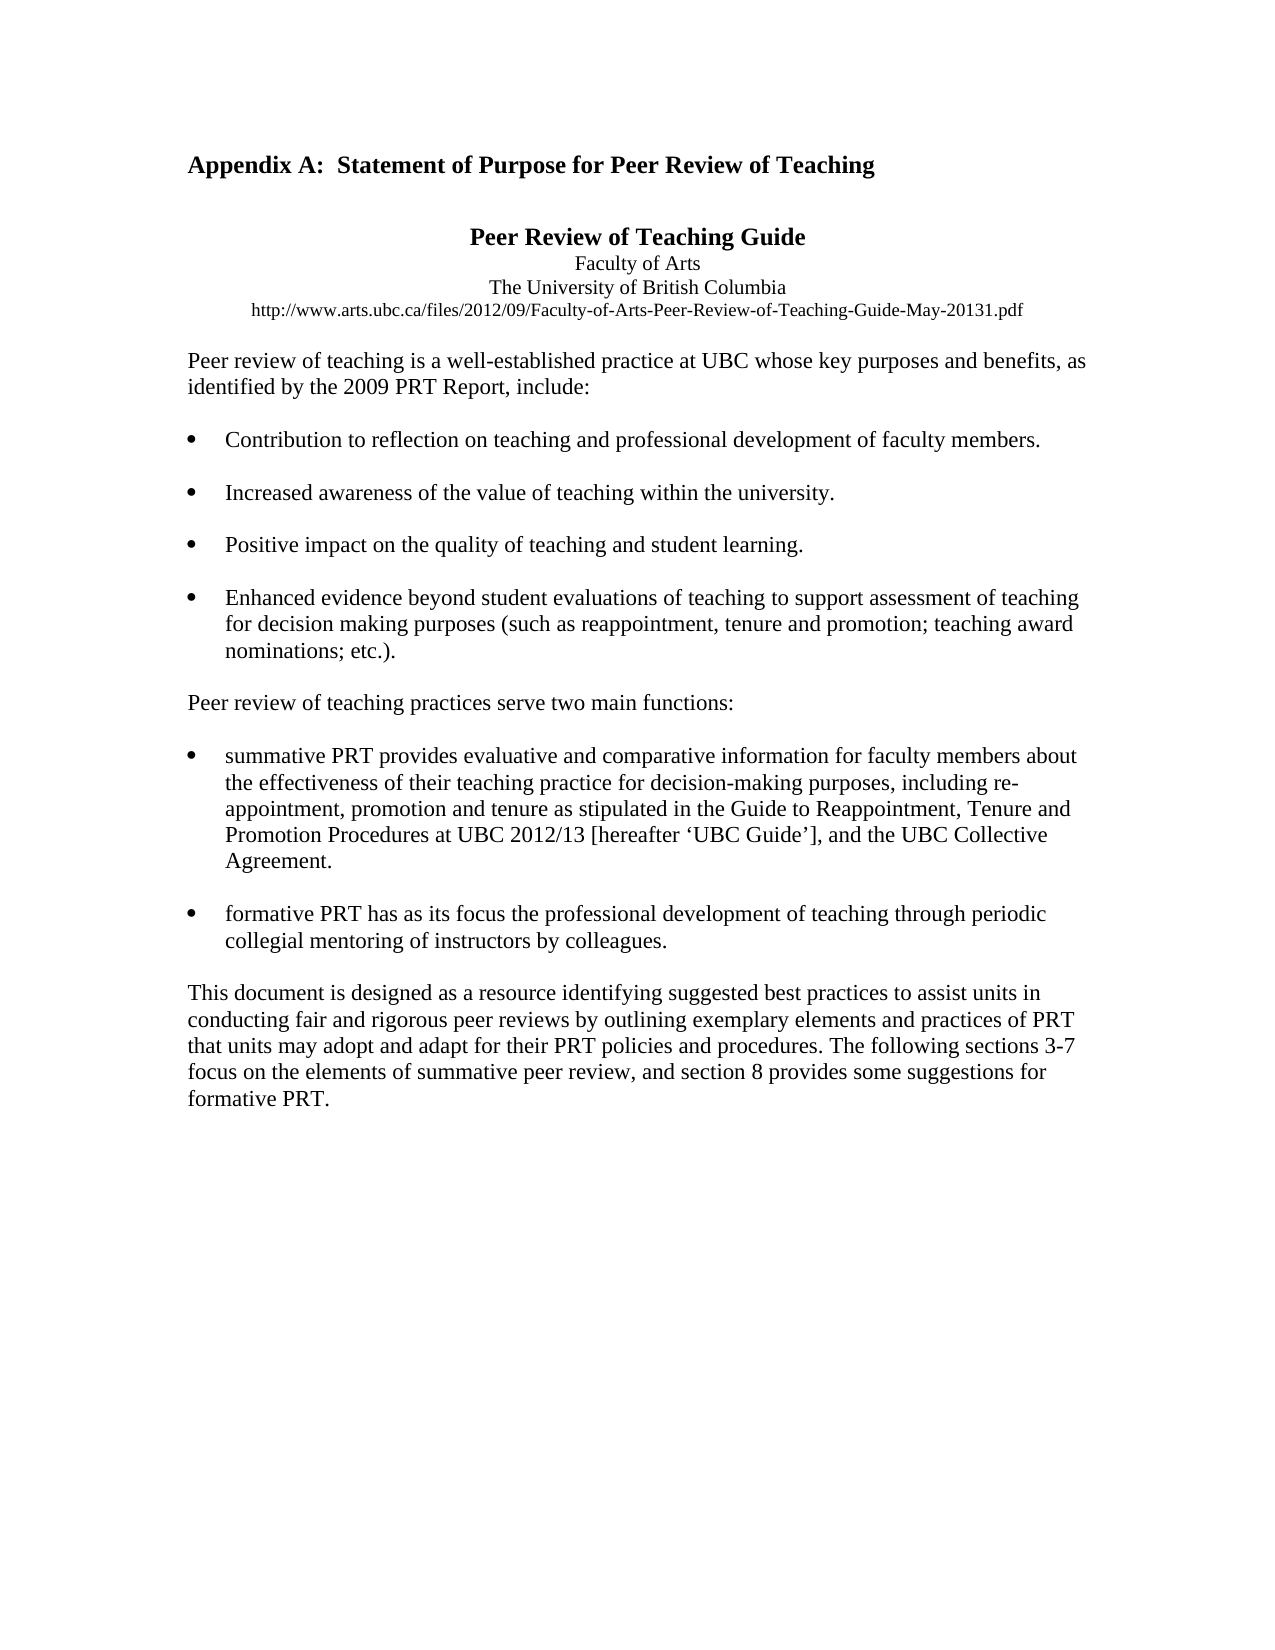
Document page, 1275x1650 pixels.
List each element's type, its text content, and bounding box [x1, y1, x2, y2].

text The University of British Columbia [187, 275, 1087, 299]
text Faculty of Arts [187, 251, 1087, 275]
list Enhanced evidence beyond student evaluations of teaching to support assessment of teaching for decision making purposes (such as reappointment, tenure and promotion; teaching award nominations; etc.). [187, 584, 1087, 663]
text This document is designed as a resource identifying suggested best practices to assist units in conducting fair and rigorous peer reviews by outlining exemplary elements and practices of PRT that units may adopt and adapt for their PRT policies and procedures. The following sections 3-7 focus on the elements of summative peer review, and section 8 provides some suggestions for formative PRT. [187, 979, 1087, 1111]
list Increased awareness of the value of teaching within the university. [187, 479, 1087, 505]
text Appendix A: Statement of Purpose for Peer Review of Teaching [187, 150, 1087, 179]
text Peer review of teaching is a well-established practice at UBC whose key purposes and benefits, as identified by the 2009 PRT Report, include: [187, 347, 1087, 399]
list Contribution to reflection on teaching and professional development of faculty members. [187, 426, 1087, 452]
list formative PRT has as its focus the professional development of teaching through periodic collegial mentoring of instructors by colleagues. [187, 900, 1087, 953]
text http://www.arts.ubc.ca/files/2012/09/Faculty-of-Arts-Peer-Review-of-Teaching-Guide-May-20131.pdf [187, 299, 1087, 321]
list summative PRT provides evaluative and comparative information for faculty members about the effectiveness of their teaching practice for decision-making purposes, including re-appointment, promotion and tenure as stipulated in the Guide to Reappointment, Tenure and Promotion Procedures at UBC 2012/13 [hereafter ‘UBC Guide’], and the UBC Collective Agreement. [187, 742, 1087, 874]
text Peer Review of Teaching Guide [187, 222, 1087, 251]
text Peer review of teaching practices serve two main functions: [187, 689, 1087, 716]
list Positive impact on the quality of teaching and student learning. [187, 531, 1087, 558]
